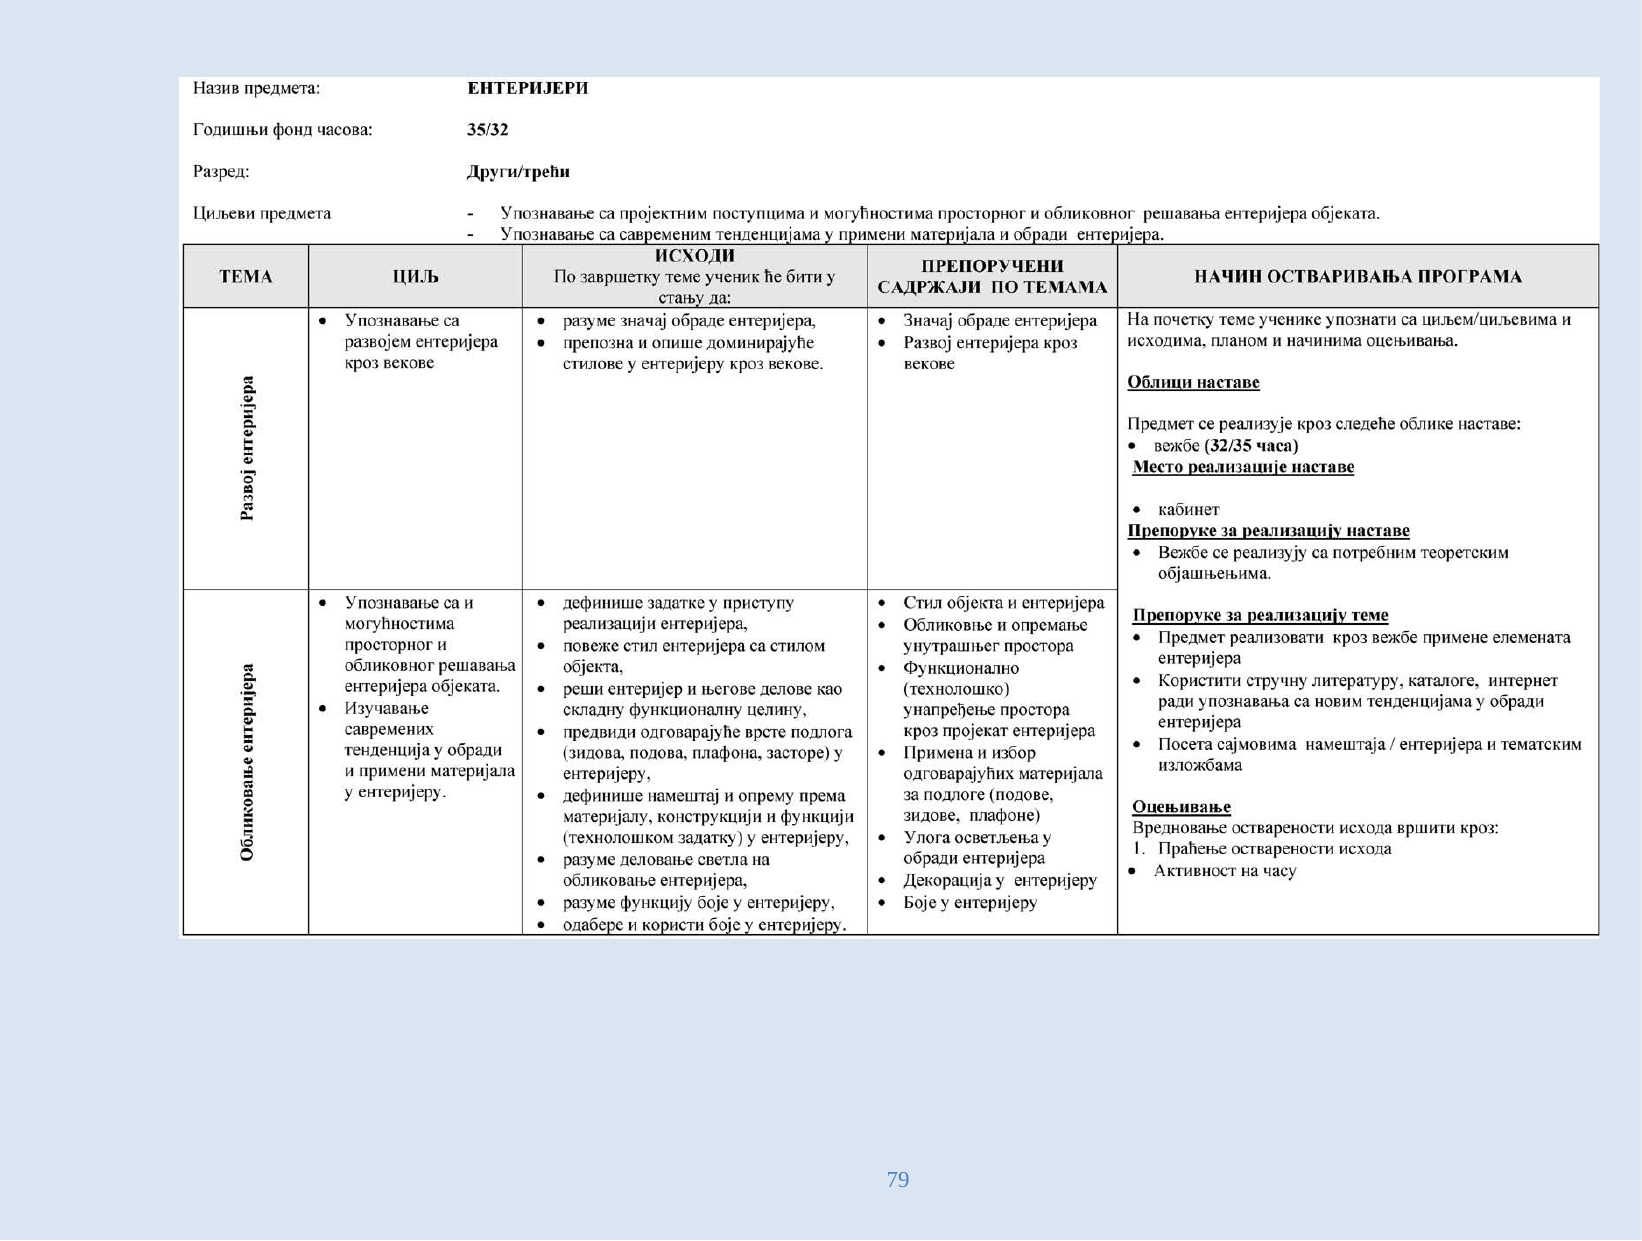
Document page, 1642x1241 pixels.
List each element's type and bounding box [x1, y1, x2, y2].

picture [178, 77, 1600, 939]
